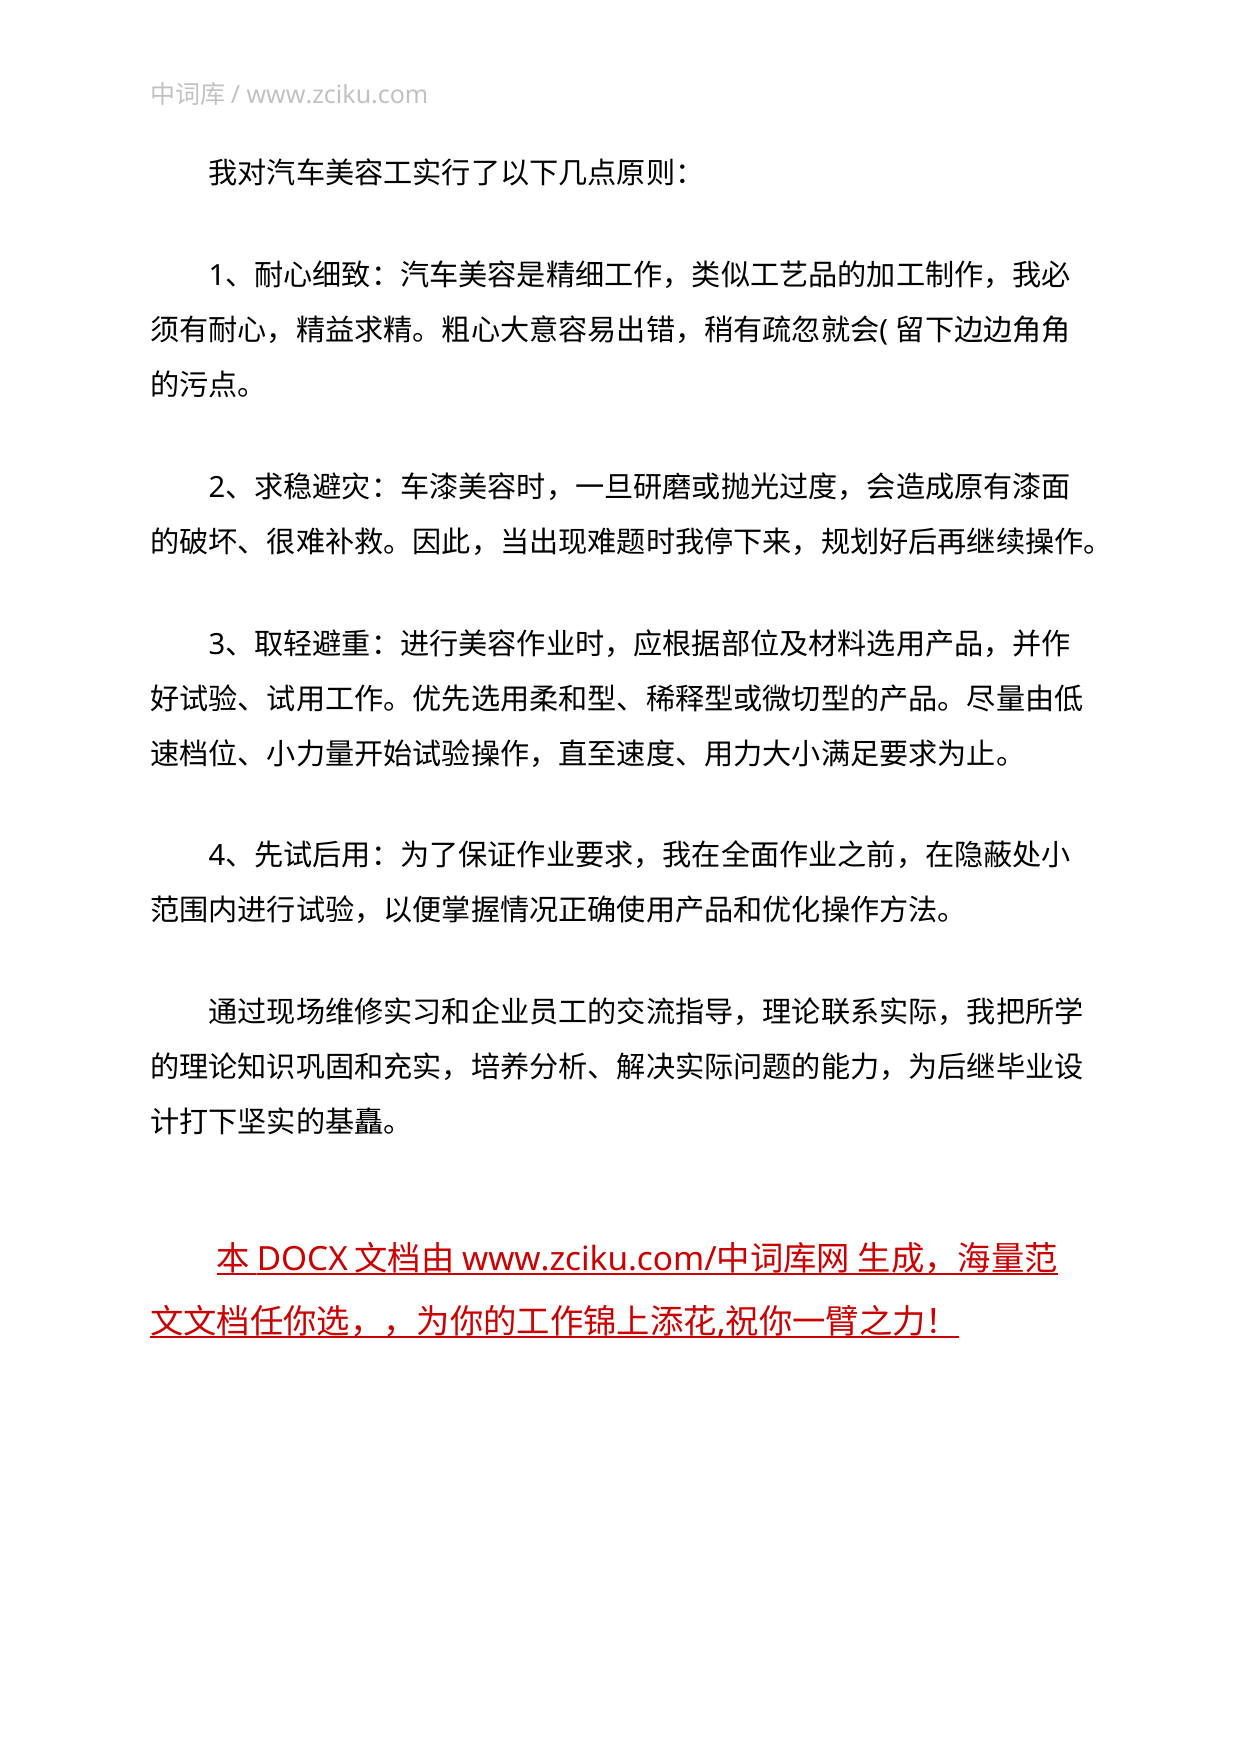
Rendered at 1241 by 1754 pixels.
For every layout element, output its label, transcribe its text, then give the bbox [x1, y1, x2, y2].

text 我对汽车美容工实行了以下几点原则： [150, 150, 1090, 192]
text 2、求稳避灾：车漆美容时，一旦研磨或抛光过度，会造成原有漆面的破坏、很难补救。因此，当出现难题时我停下来，规划好后再继续操作。 [150, 463, 1090, 561]
text 通过现场维修实习和企业员工的交流指导，理论联系实际，我把所学的理论知识巩固和充实，培养分析、解决实际问题的能力，为后继毕业设计打下坚实的基矗。 [150, 989, 1090, 1141]
text 1、耐心细致：汽车美容是精细工作，类似工艺品的加工制作，我必须有耐心，精益求精。粗心大意容易出错，稍有疏忽就会( 留下边边角角的污点。 [150, 252, 1090, 404]
text 本DOCX文档由 www.zciku.com/中词库网 生成，海量范文文档任你选，，为你的工作锦上添花,祝你一臂之力！ [150, 1232, 1090, 1343]
text 4、先试后用：为了保证作业要求，我在全面作业之前，在隐蔽处小范围内进行试验，以便掌握情况正确使用产品和优化操作方法。 [150, 832, 1090, 929]
text 3、取轻避重：进行美容作业时，应根据部位及材料选用产品，并作好试验、试用工作。优先选用柔和型、稀释型或微切型的产品。尽量由低速档位、小力量开始试验操作，直至速度、用力大小满足要求为止。 [150, 620, 1090, 772]
